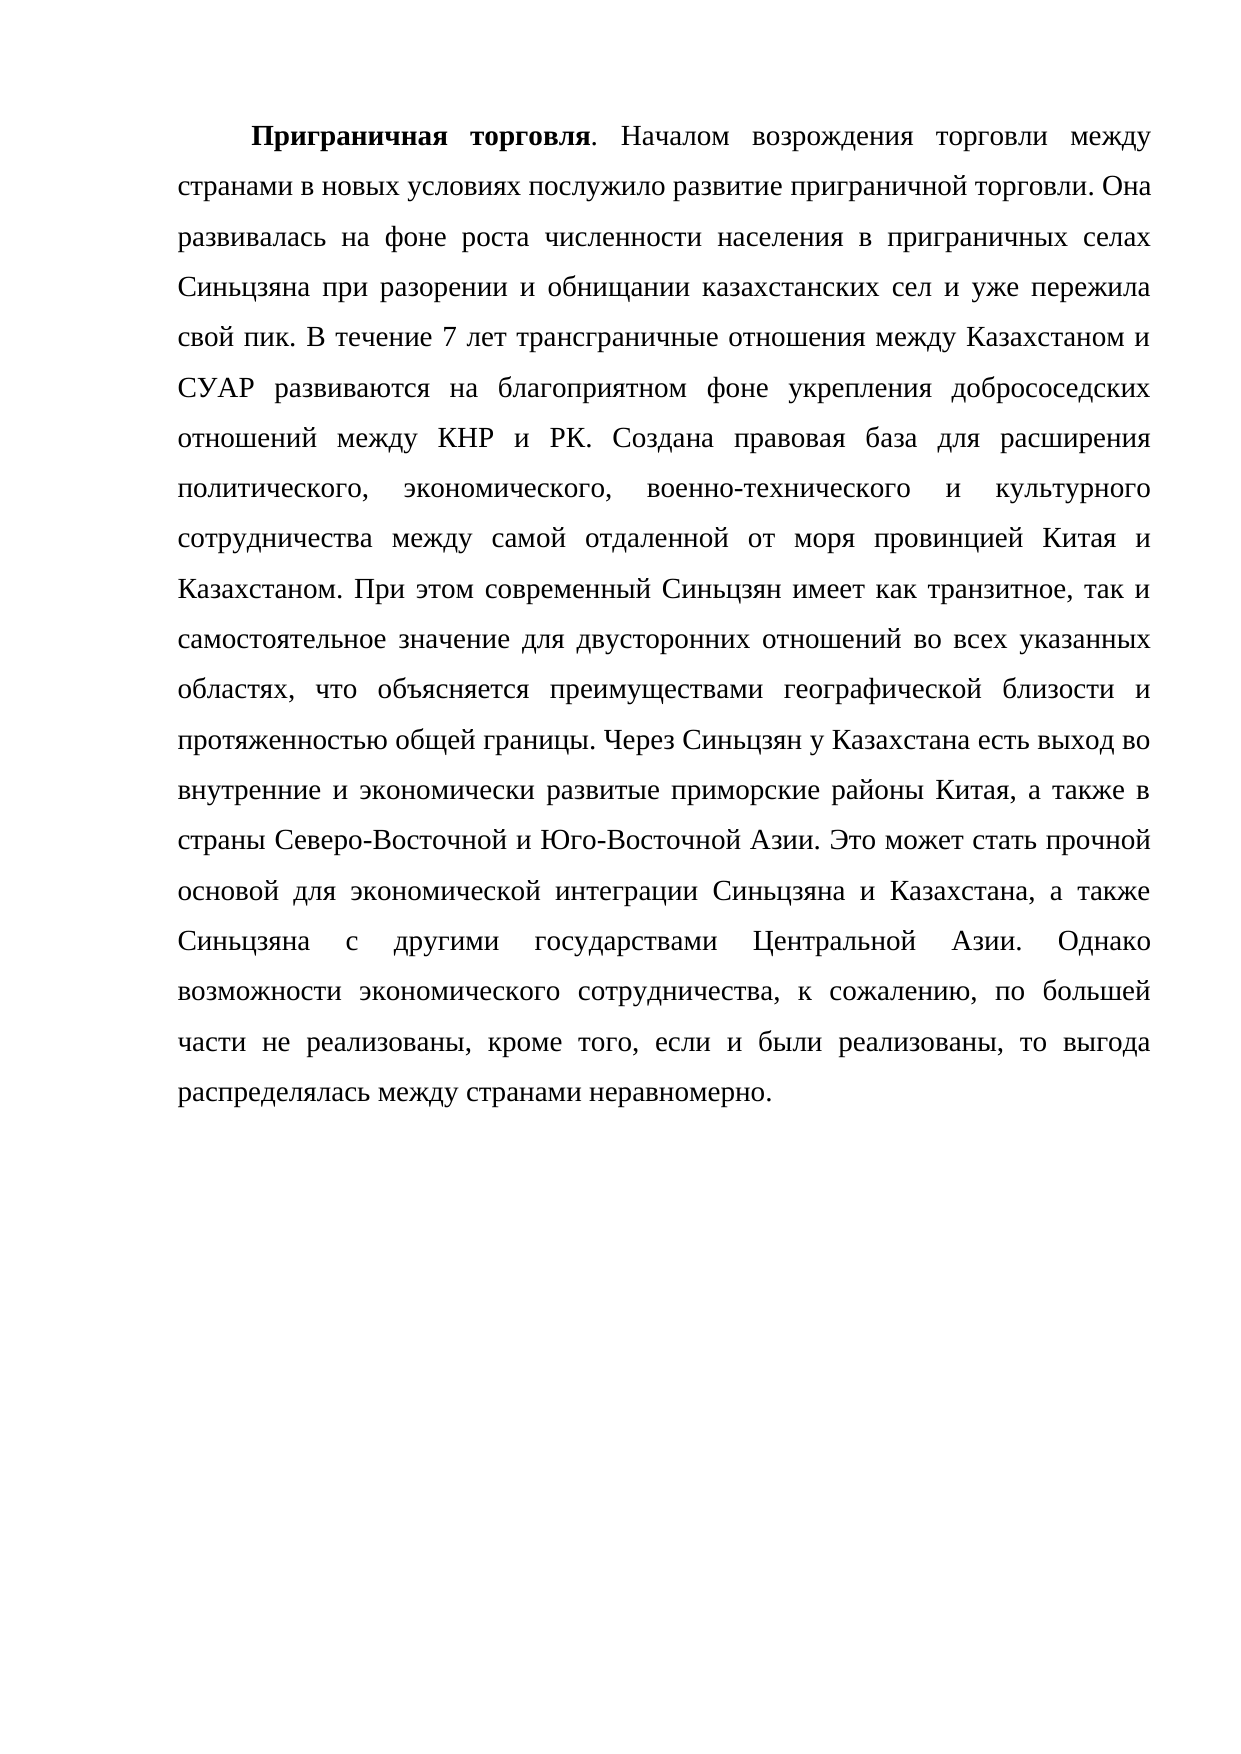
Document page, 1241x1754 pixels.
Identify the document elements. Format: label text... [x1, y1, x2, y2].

text Приграничная торговля. Началом возрождения торговли между странами в новых условиях послужило развитие приграничной торговли. Она развивалась на фоне роста численности населения в приграничных селах Синьцзяна при разорении и обнищании казахстанских сел и уже пережила свой пик. В течение 7 лет трансграничные отношения между Казахстаном и СУАР развиваются на благоприятном фоне укрепления добрососедских отношений между КНР и РК. Создана правовая база для расширения политического, экономического, военно-технического и культурного сотрудничества между самой отдаленной от моря провинцией Китая и Казахстаном. При этом современный Синьцзян имеет как транзитное, так и самостоятельное значение для двусторонних отношений во всех указанных областях, что объясняется преимуществами географической близости и протяженностью общей границы. Через Синьцзян у Казахстана есть выход во внутренние и экономически развитые приморские районы Китая, а также в страны Северо-Восточной и Юго-Восточной Азии. Это может стать прочной основой для экономической интеграции Синьцзяна и Казахстана, а также Синьцзяна с другими государствами Центральной Азии. Однако возможности экономического сотрудничества, к сожалению, по большей части не реализованы, кроме того, если и были реализованы, то выгода распределялась между странами неравномерно. [177, 118, 1152, 1108]
